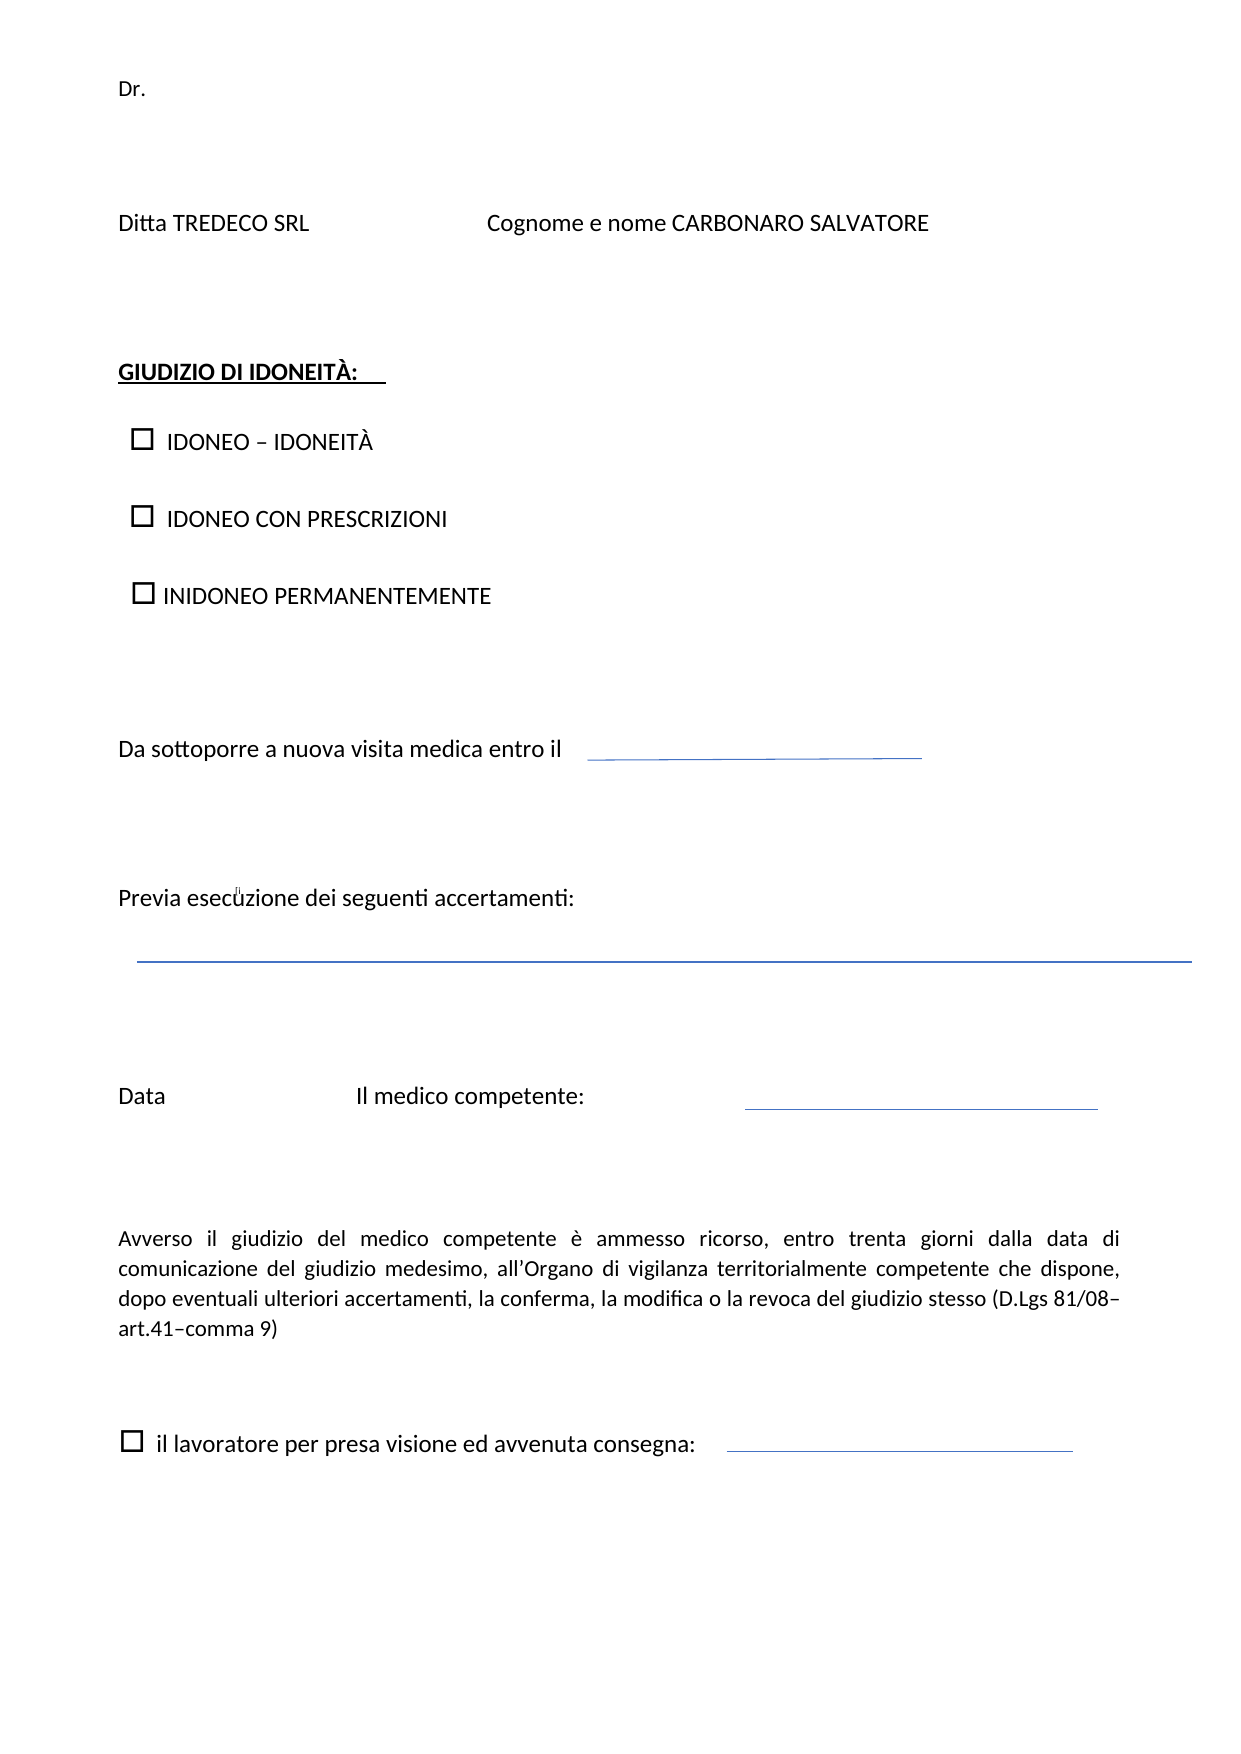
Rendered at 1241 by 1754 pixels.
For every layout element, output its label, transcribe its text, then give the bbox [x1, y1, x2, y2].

text Da sottoporre a nuova visita medica entro il [118, 733, 1122, 764]
text Avverso il giudizio del medico competente è ammesso ricorso, entro trenta giorni dalla data di comunicazione del giudizio medesimo, all’Organo di vigilanza territorialmente competente che dispone, dopo eventuali ulteriori accertamenti, la conferma, la modifica o la revoca del giudizio stesso (D.Lgs 81/08–art.41–comma 9) [118, 1224, 1122, 1342]
text Data Il medico competente: [118, 1080, 1122, 1111]
text GIUDIZIO DI IDONEITÀ: [118, 356, 1122, 387]
text Ditta TREDECO SRL Cognome e nome CARBONARO SALVATORE [118, 207, 1122, 238]
text □ IDONEO CON PRESCRIZIONI [118, 483, 1122, 539]
text □ il lavoratore per presa visione ed avvenuta consegna: [118, 1408, 1122, 1464]
text □ INIDONEO PERMANENTEMENTE [118, 560, 1122, 616]
text Previa esecuzione dei seguenti accertamenti: [118, 882, 1122, 913]
text □ IDONEO – IDONEITÀ [118, 406, 1122, 462]
